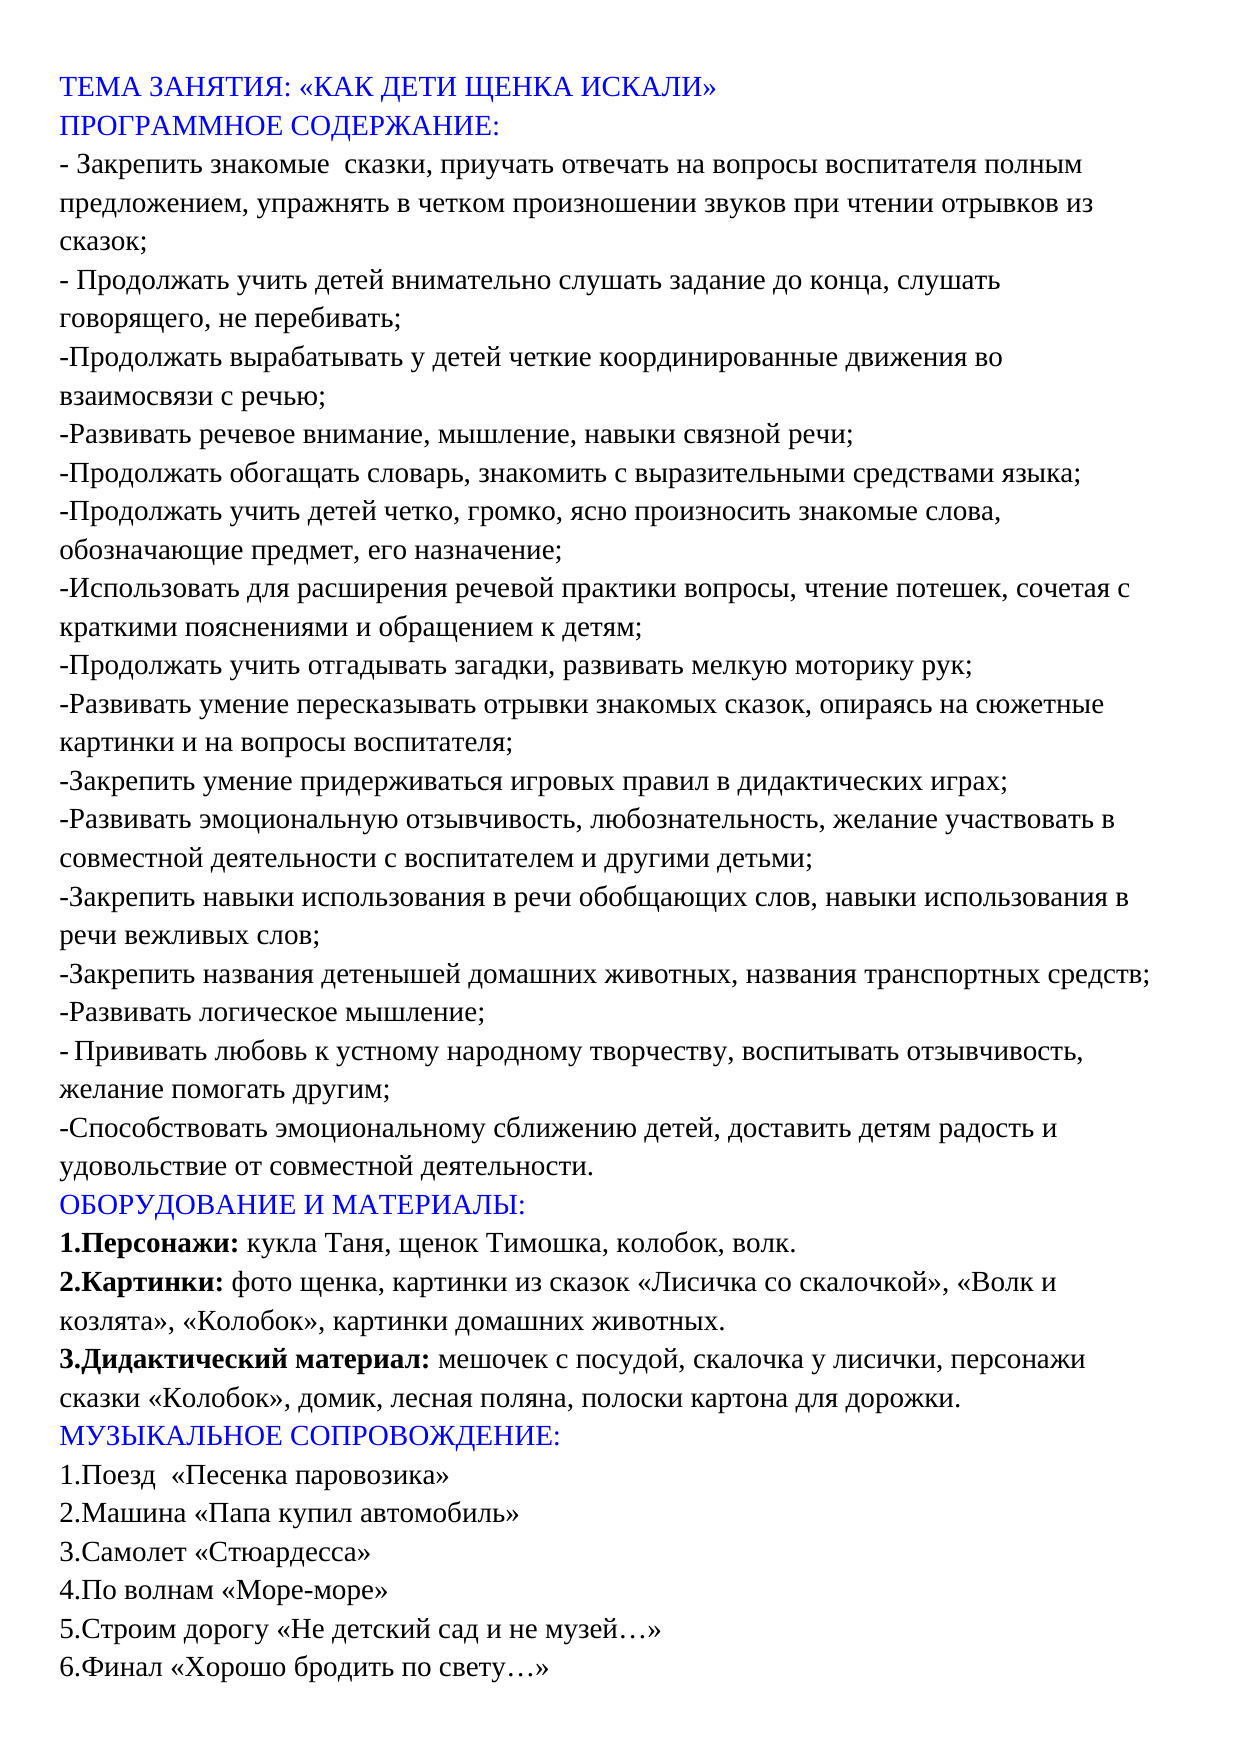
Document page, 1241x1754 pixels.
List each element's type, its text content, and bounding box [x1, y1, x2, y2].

text 2.Машина «Папа купил автомобиль» [59, 1495, 1152, 1529]
text ПРОГРАММНОЕ СОДЕРЖАНИЕ: [59, 108, 1152, 141]
text -Развивать речевое внимание, мышление, навыки связной речи; [59, 416, 1152, 450]
text - Закрепить знакомые сказки, приучать отвечать на вопросы воспитателя полным предложением, упражнять в четком произношении звуков при чтении отрывков из сказок; [59, 146, 1152, 257]
text -Продолжать учить детей четко, громко, ясно произносить знакомые слова, обозначающие предмет, его назначение; [59, 493, 1152, 565]
text -Закрепить умение придерживаться игровых правил в дидактических играх; [59, 763, 1152, 797]
text -Развивать умение пересказывать отрывки знакомых сказок, опираясь на сюжетные картинки и на вопросы воспитателя; [59, 686, 1152, 758]
text -Развивать логическое мышление; [59, 994, 1152, 1028]
text -Продолжать учить отгадывать загадки, развивать мелкую моторику рук; [59, 647, 1152, 681]
text 5.Строим дорогу «Не детский сад и не музей…» [59, 1611, 1152, 1644]
text -Продолжать обогащать словарь, знакомить с выразительными средствами языка; [59, 455, 1152, 488]
text 3.Самолет «Стюардесса» [59, 1534, 1152, 1567]
text - Продолжать учить детей внимательно слушать задание до конца, слушать говорящего, не перебивать; [59, 262, 1152, 334]
text -Использовать для расширения речевой практики вопросы, чтение потешек, сочетая с краткими пояснениями и обращением к детям; [59, 570, 1152, 642]
text - Прививать любовь к устному народному творчеству, воспитывать отзывчивость, желание помогать другим; [59, 1033, 1152, 1105]
text ОБОРУДОВАНИЕ И МАТЕРИАЛЫ: [59, 1187, 1152, 1221]
text 3.Дидактический материал: мешочек с посудой, скалочка у лисички, персонажи сказки «Колобок», домик, лесная поляна, полоски картона для дорожки. [59, 1341, 1152, 1413]
text 1.Поезд «Песенка паровозика» [59, 1457, 1152, 1490]
text -Развивать эмоциональную отзывчивость, любознательность, желание участвовать в совместной деятельности с воспитателем и другими детьми; [59, 802, 1152, 874]
text -Способствовать эмоциональному сближению детей, доставить детям радость и удовольствие от совместной деятельности. [59, 1110, 1152, 1182]
text -Продолжать вырабатывать у детей четкие координированные движения во взаимосвязи с речью; [59, 339, 1152, 411]
text ТЕМА ЗАНЯТИЯ: «КАК ДЕТИ ЩЕНКА ИСКАЛИ» [59, 69, 1152, 103]
text 4.По волнам «Море-море» [59, 1572, 1152, 1606]
text -Закрепить названия детенышей домашних животных, названия транспортных средств; [59, 956, 1152, 989]
text -Закрепить навыки использования в речи обобщающих слов, навыки использования в речи вежливых слов; [59, 879, 1152, 951]
text 2.Картинки: фото щенка, картинки из сказок «Лисичка со скалочкой», «Волк и козлята», «Колобок», картинки домашних животных. [59, 1264, 1152, 1336]
text МУЗЫКАЛЬНОЕ СОПРОВОЖДЕНИЕ: [59, 1418, 1152, 1452]
text 1.Персонажи: кукла Таня, щенок Тимошка, колобок, волк. [59, 1226, 1152, 1259]
text 6.Финал «Хорошо бродить по свету…» [59, 1649, 1152, 1683]
